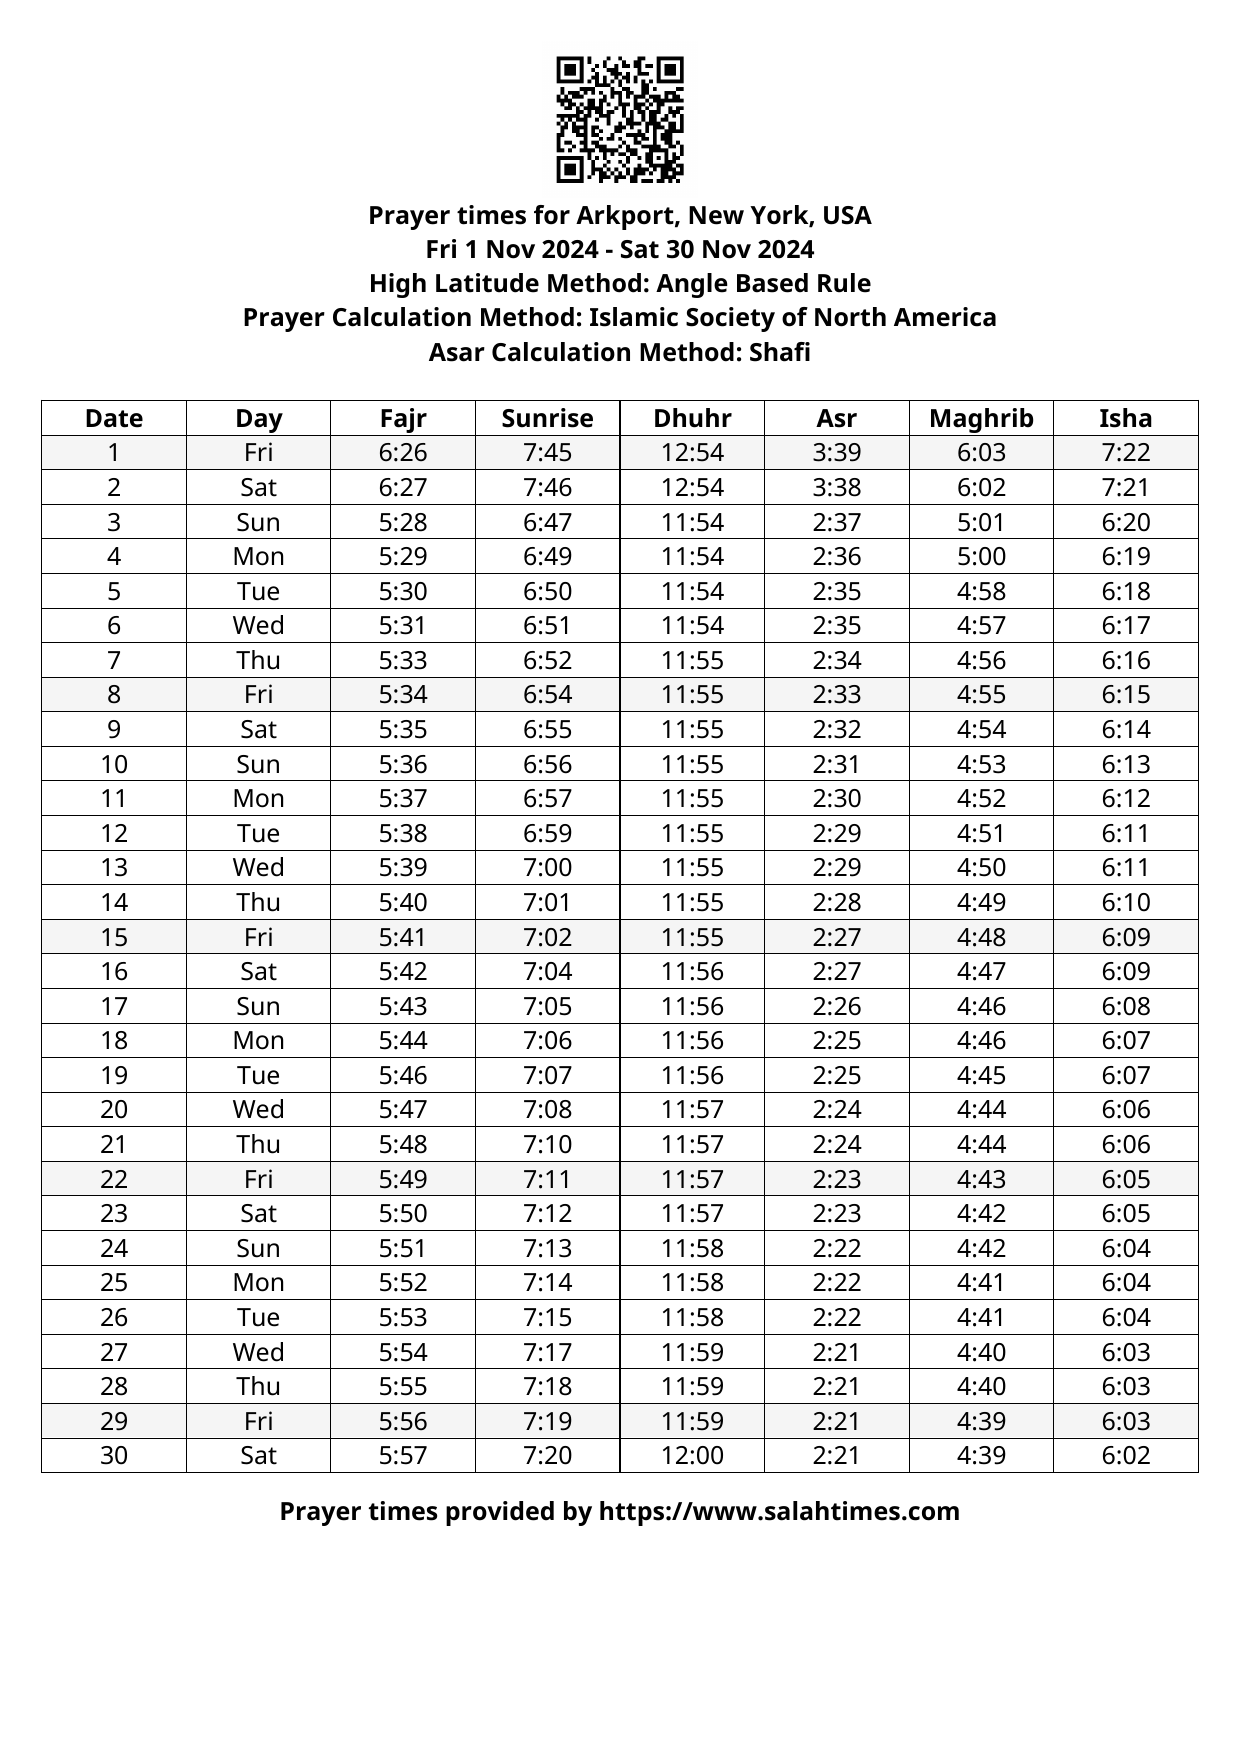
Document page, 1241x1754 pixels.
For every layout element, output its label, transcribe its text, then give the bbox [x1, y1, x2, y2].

table_cell 11:57 [621, 1093, 764, 1126]
table_cell Fri [187, 678, 330, 711]
table_cell 5:56 [331, 1404, 475, 1437]
table_cell 4:41 [910, 1300, 1053, 1334]
table_cell 6:47 [476, 505, 619, 538]
table_cell 5:37 [331, 781, 475, 815]
table_cell 28 [42, 1369, 186, 1403]
table_cell 4:49 [910, 885, 1053, 919]
table_cell 27 [42, 1335, 186, 1368]
table_cell 7:19 [476, 1404, 619, 1437]
table_cell 5:28 [331, 505, 475, 538]
text Prayer times provided by https://www.salahtimes.com [42, 1494, 1198, 1528]
table_cell 7:15 [476, 1300, 619, 1334]
table_cell 7 [42, 643, 186, 677]
table_cell 11:57 [621, 1196, 764, 1230]
table_cell 11:56 [621, 954, 764, 988]
table_header Dhuhr [621, 401, 764, 434]
table_cell 2:23 [765, 1196, 909, 1230]
table_cell 26 [42, 1300, 186, 1334]
table_cell 5:30 [331, 574, 475, 607]
table_cell 17 [42, 989, 186, 1022]
table_header Asr [765, 401, 909, 434]
table_cell 5:31 [331, 609, 475, 642]
table_cell 5:39 [331, 851, 475, 884]
table_cell 6:11 [1054, 851, 1198, 884]
table_cell 6:02 [910, 470, 1053, 504]
table_cell Wed [187, 609, 330, 642]
table_cell 5:38 [331, 816, 475, 849]
table_cell Fri [187, 920, 330, 953]
table_cell 6:03 [1054, 1404, 1198, 1437]
table_cell 5:44 [331, 1024, 475, 1057]
table_cell 5:48 [331, 1127, 475, 1161]
table_cell 6:27 [331, 470, 475, 504]
table_cell 7:11 [476, 1162, 619, 1195]
table_cell 2:30 [765, 781, 909, 815]
table_cell 25 [42, 1266, 186, 1299]
table_cell Mon [187, 781, 330, 815]
table_cell 6:05 [1054, 1162, 1198, 1195]
table_cell 6:12 [1054, 781, 1198, 815]
table_cell 11:54 [621, 505, 764, 538]
table_cell 13 [42, 851, 186, 884]
table_header Isha [1054, 401, 1198, 434]
table_cell 4:48 [910, 920, 1053, 953]
table_cell Sat [187, 470, 330, 504]
table_cell 3:38 [765, 470, 909, 504]
table_cell 6:04 [1054, 1231, 1198, 1264]
table_cell 2:26 [765, 989, 909, 1022]
table_cell 2:35 [765, 609, 909, 642]
table_cell 7:07 [476, 1058, 619, 1092]
table_cell 6:19 [1054, 539, 1198, 573]
table_cell Thu [187, 643, 330, 677]
table_cell 11:59 [621, 1369, 764, 1403]
table_cell 4:56 [910, 643, 1053, 677]
table_cell 4:44 [910, 1093, 1053, 1126]
table_cell 4:57 [910, 609, 1053, 642]
table_cell 11:56 [621, 1024, 764, 1057]
table_cell 11:56 [621, 1058, 764, 1092]
table_cell 2:24 [765, 1127, 909, 1161]
table_cell 7:14 [476, 1266, 619, 1299]
text Fri 1 Nov 2024 - Sat 30 Nov 2024 [42, 232, 1198, 266]
table_cell 6:57 [476, 781, 619, 815]
table_cell 7:45 [476, 436, 619, 469]
table_cell 6:18 [1054, 574, 1198, 607]
table_cell 2:25 [765, 1024, 909, 1057]
table_cell 2:27 [765, 920, 909, 953]
table_cell 6:05 [1054, 1196, 1198, 1230]
table_cell 6:06 [1054, 1093, 1198, 1126]
table_cell 11:59 [621, 1404, 764, 1437]
table_cell 7:17 [476, 1335, 619, 1368]
table_cell 4:58 [910, 574, 1053, 607]
table_cell 21 [42, 1127, 186, 1161]
table_cell 19 [42, 1058, 186, 1092]
table_cell 7:22 [1054, 436, 1198, 469]
text High Latitude Method: Angle Based Rule [42, 266, 1198, 300]
table_cell 4:45 [910, 1058, 1053, 1092]
table_cell 11:55 [621, 781, 764, 815]
table_cell 11:56 [621, 989, 764, 1022]
text Prayer times for Arkport, New York, USA [42, 198, 1198, 232]
table_cell 7:04 [476, 954, 619, 988]
table_cell 11:55 [621, 920, 764, 953]
table_cell 5 [42, 574, 186, 607]
table_cell 3 [42, 505, 186, 538]
table_cell 4:46 [910, 989, 1053, 1022]
table_cell 6:17 [1054, 609, 1198, 642]
table_cell 5:47 [331, 1093, 475, 1126]
table_cell 6:50 [476, 574, 619, 607]
table_cell 2:35 [765, 574, 909, 607]
table_cell Thu [187, 1369, 330, 1403]
table_cell 5:01 [910, 505, 1053, 538]
table_cell 6:03 [910, 436, 1053, 469]
table_cell Wed [187, 1093, 330, 1126]
table_cell 6:54 [476, 678, 619, 711]
table_cell Sat [187, 1196, 330, 1230]
table_cell 6:10 [1054, 885, 1198, 919]
table_cell 5:36 [331, 747, 475, 780]
table_cell 6:26 [331, 436, 475, 469]
table_cell 5:49 [331, 1162, 475, 1195]
table_cell 7:06 [476, 1024, 619, 1057]
table_cell Fri [187, 1404, 330, 1437]
table_cell 1 [42, 436, 186, 469]
table_cell 5:42 [331, 954, 475, 988]
table_cell 11:54 [621, 609, 764, 642]
table_cell 4:55 [910, 678, 1053, 711]
table_cell 30 [42, 1439, 186, 1472]
table_cell Tue [187, 816, 330, 849]
table_cell 11:54 [621, 574, 764, 607]
table_cell 2:29 [765, 851, 909, 884]
table_cell 5:34 [331, 678, 475, 711]
table_cell 4:52 [910, 781, 1053, 815]
table_cell 6:51 [476, 609, 619, 642]
table_cell 16 [42, 954, 186, 988]
table_cell 4:46 [910, 1024, 1053, 1057]
table_cell 6:07 [1054, 1058, 1198, 1092]
table_cell 5:33 [331, 643, 475, 677]
table_cell 7:10 [476, 1127, 619, 1161]
table_cell 2:28 [765, 885, 909, 919]
table_cell Sat [187, 712, 330, 746]
table_cell 12:54 [621, 470, 764, 504]
table_cell 11:55 [621, 851, 764, 884]
table_cell 5:43 [331, 989, 475, 1022]
table_cell Wed [187, 1335, 330, 1368]
table_cell 6:08 [1054, 989, 1198, 1022]
table_cell 6:04 [1054, 1266, 1198, 1299]
table_cell 6:09 [1054, 954, 1198, 988]
table_cell 5:00 [910, 539, 1053, 573]
table_cell 6:16 [1054, 643, 1198, 677]
table_cell 6:11 [1054, 816, 1198, 849]
table_cell 15 [42, 920, 186, 953]
table_cell 7:08 [476, 1093, 619, 1126]
table_cell Sat [187, 1439, 330, 1472]
table_cell 6:49 [476, 539, 619, 573]
table_cell 3:39 [765, 436, 909, 469]
table_cell 2:36 [765, 539, 909, 573]
table_cell Sat [187, 954, 330, 988]
table_cell 7:02 [476, 920, 619, 953]
table_cell 5:35 [331, 712, 475, 746]
table_cell 6:03 [1054, 1335, 1198, 1368]
table_cell 18 [42, 1024, 186, 1057]
table_cell 6:07 [1054, 1024, 1198, 1057]
table_cell Mon [187, 1266, 330, 1299]
table_cell 7:13 [476, 1231, 619, 1264]
table_cell Mon [187, 1024, 330, 1057]
table_cell 2:37 [765, 505, 909, 538]
text Prayer Calculation Method: Islamic Society of North America [42, 300, 1198, 334]
table_cell 7:05 [476, 989, 619, 1022]
table_cell 5:54 [331, 1335, 475, 1368]
table_cell 6:02 [1054, 1439, 1198, 1472]
table_cell 2:29 [765, 816, 909, 849]
table_cell 5:46 [331, 1058, 475, 1092]
table_cell 6:03 [1054, 1369, 1198, 1403]
table_cell 4:47 [910, 954, 1053, 988]
table_cell 7:01 [476, 885, 619, 919]
table_cell 4:39 [910, 1404, 1053, 1437]
table_cell 2:23 [765, 1162, 909, 1195]
table_cell 5:51 [331, 1231, 475, 1264]
table_cell Tue [187, 1058, 330, 1092]
table_cell 6:13 [1054, 747, 1198, 780]
table_cell 2:24 [765, 1093, 909, 1126]
table_cell 4:54 [910, 712, 1053, 746]
table_cell 2:22 [765, 1231, 909, 1264]
table_cell 11:55 [621, 643, 764, 677]
table_cell 4:44 [910, 1127, 1053, 1161]
table_cell 2:21 [765, 1335, 909, 1368]
table_cell 12:54 [621, 436, 764, 469]
table_cell 5:55 [331, 1369, 475, 1403]
table_cell 4:50 [910, 851, 1053, 884]
table_cell 2:21 [765, 1369, 909, 1403]
table_cell 6:20 [1054, 505, 1198, 538]
table_cell 6:59 [476, 816, 619, 849]
table_cell 12 [42, 816, 186, 849]
table_cell 11 [42, 781, 186, 815]
table_cell 4:53 [910, 747, 1053, 780]
table_cell 10 [42, 747, 186, 780]
text Asar Calculation Method: Shafi [42, 334, 1198, 368]
table_cell 11:55 [621, 885, 764, 919]
table_cell Tue [187, 574, 330, 607]
table_cell 24 [42, 1231, 186, 1264]
table_cell 5:41 [331, 920, 475, 953]
table_cell 7:20 [476, 1439, 619, 1472]
table_cell Fri [187, 436, 330, 469]
table_cell 7:46 [476, 470, 619, 504]
table_cell Sun [187, 989, 330, 1022]
table_cell 4:42 [910, 1231, 1053, 1264]
table_cell 11:55 [621, 678, 764, 711]
table_cell 4 [42, 539, 186, 573]
table_cell 2:33 [765, 678, 909, 711]
table_cell 5:52 [331, 1266, 475, 1299]
table_cell 6:15 [1054, 678, 1198, 711]
table_cell 11:57 [621, 1162, 764, 1195]
table_cell 23 [42, 1196, 186, 1230]
table_cell 11:59 [621, 1335, 764, 1368]
table_cell Tue [187, 1300, 330, 1334]
picture [542, 41, 699, 198]
table_cell 7:00 [476, 851, 619, 884]
table_cell 4:51 [910, 816, 1053, 849]
table_cell 2:25 [765, 1058, 909, 1092]
table_cell 12:00 [621, 1439, 764, 1472]
table_cell 8 [42, 678, 186, 711]
table_cell 11:54 [621, 539, 764, 573]
table_cell 6:52 [476, 643, 619, 677]
table_cell 2:31 [765, 747, 909, 780]
table_cell 7:12 [476, 1196, 619, 1230]
table_header Fajr [331, 401, 475, 434]
table_cell 2 [42, 470, 186, 504]
table_cell 7:18 [476, 1369, 619, 1403]
table_cell 6:56 [476, 747, 619, 780]
table_cell Sun [187, 505, 330, 538]
table_cell 11:58 [621, 1300, 764, 1334]
table_cell Mon [187, 539, 330, 573]
table_header Date [42, 401, 186, 434]
table_cell 5:29 [331, 539, 475, 573]
table_cell 2:21 [765, 1439, 909, 1472]
table_cell 5:50 [331, 1196, 475, 1230]
table_cell 20 [42, 1093, 186, 1126]
table_cell 4:40 [910, 1335, 1053, 1368]
table_cell Sun [187, 1231, 330, 1264]
table_cell 11:55 [621, 816, 764, 849]
table_cell 7:21 [1054, 470, 1198, 504]
table_cell Sun [187, 747, 330, 780]
table_cell 4:42 [910, 1196, 1053, 1230]
table_cell 14 [42, 885, 186, 919]
table_cell 6:04 [1054, 1300, 1198, 1334]
table_header Sunrise [476, 401, 619, 434]
table_cell 6:55 [476, 712, 619, 746]
table_cell 5:53 [331, 1300, 475, 1334]
table_cell Thu [187, 885, 330, 919]
table_cell 2:32 [765, 712, 909, 746]
table_cell 4:41 [910, 1266, 1053, 1299]
table_cell Fri [187, 1162, 330, 1195]
table_cell 11:57 [621, 1127, 764, 1161]
table_cell 11:55 [621, 747, 764, 780]
table_cell 2:22 [765, 1266, 909, 1299]
table_cell 2:34 [765, 643, 909, 677]
table_cell 6 [42, 609, 186, 642]
table_cell 4:39 [910, 1439, 1053, 1472]
table_cell 4:43 [910, 1162, 1053, 1195]
table_cell 22 [42, 1162, 186, 1195]
table_header Day [187, 401, 330, 434]
table_cell 11:55 [621, 712, 764, 746]
table_cell 5:40 [331, 885, 475, 919]
table_cell 5:57 [331, 1439, 475, 1472]
table_cell Thu [187, 1127, 330, 1161]
table_cell 9 [42, 712, 186, 746]
table_cell 2:21 [765, 1404, 909, 1437]
table_cell Wed [187, 851, 330, 884]
table_cell 6:06 [1054, 1127, 1198, 1161]
table_cell 29 [42, 1404, 186, 1437]
table_cell 6:09 [1054, 920, 1198, 953]
table_cell 6:14 [1054, 712, 1198, 746]
table_cell 11:58 [621, 1231, 764, 1264]
table_header Maghrib [910, 401, 1053, 434]
table_cell 11:58 [621, 1266, 764, 1299]
table_cell 2:27 [765, 954, 909, 988]
table_cell 2:22 [765, 1300, 909, 1334]
table_cell 4:40 [910, 1369, 1053, 1403]
